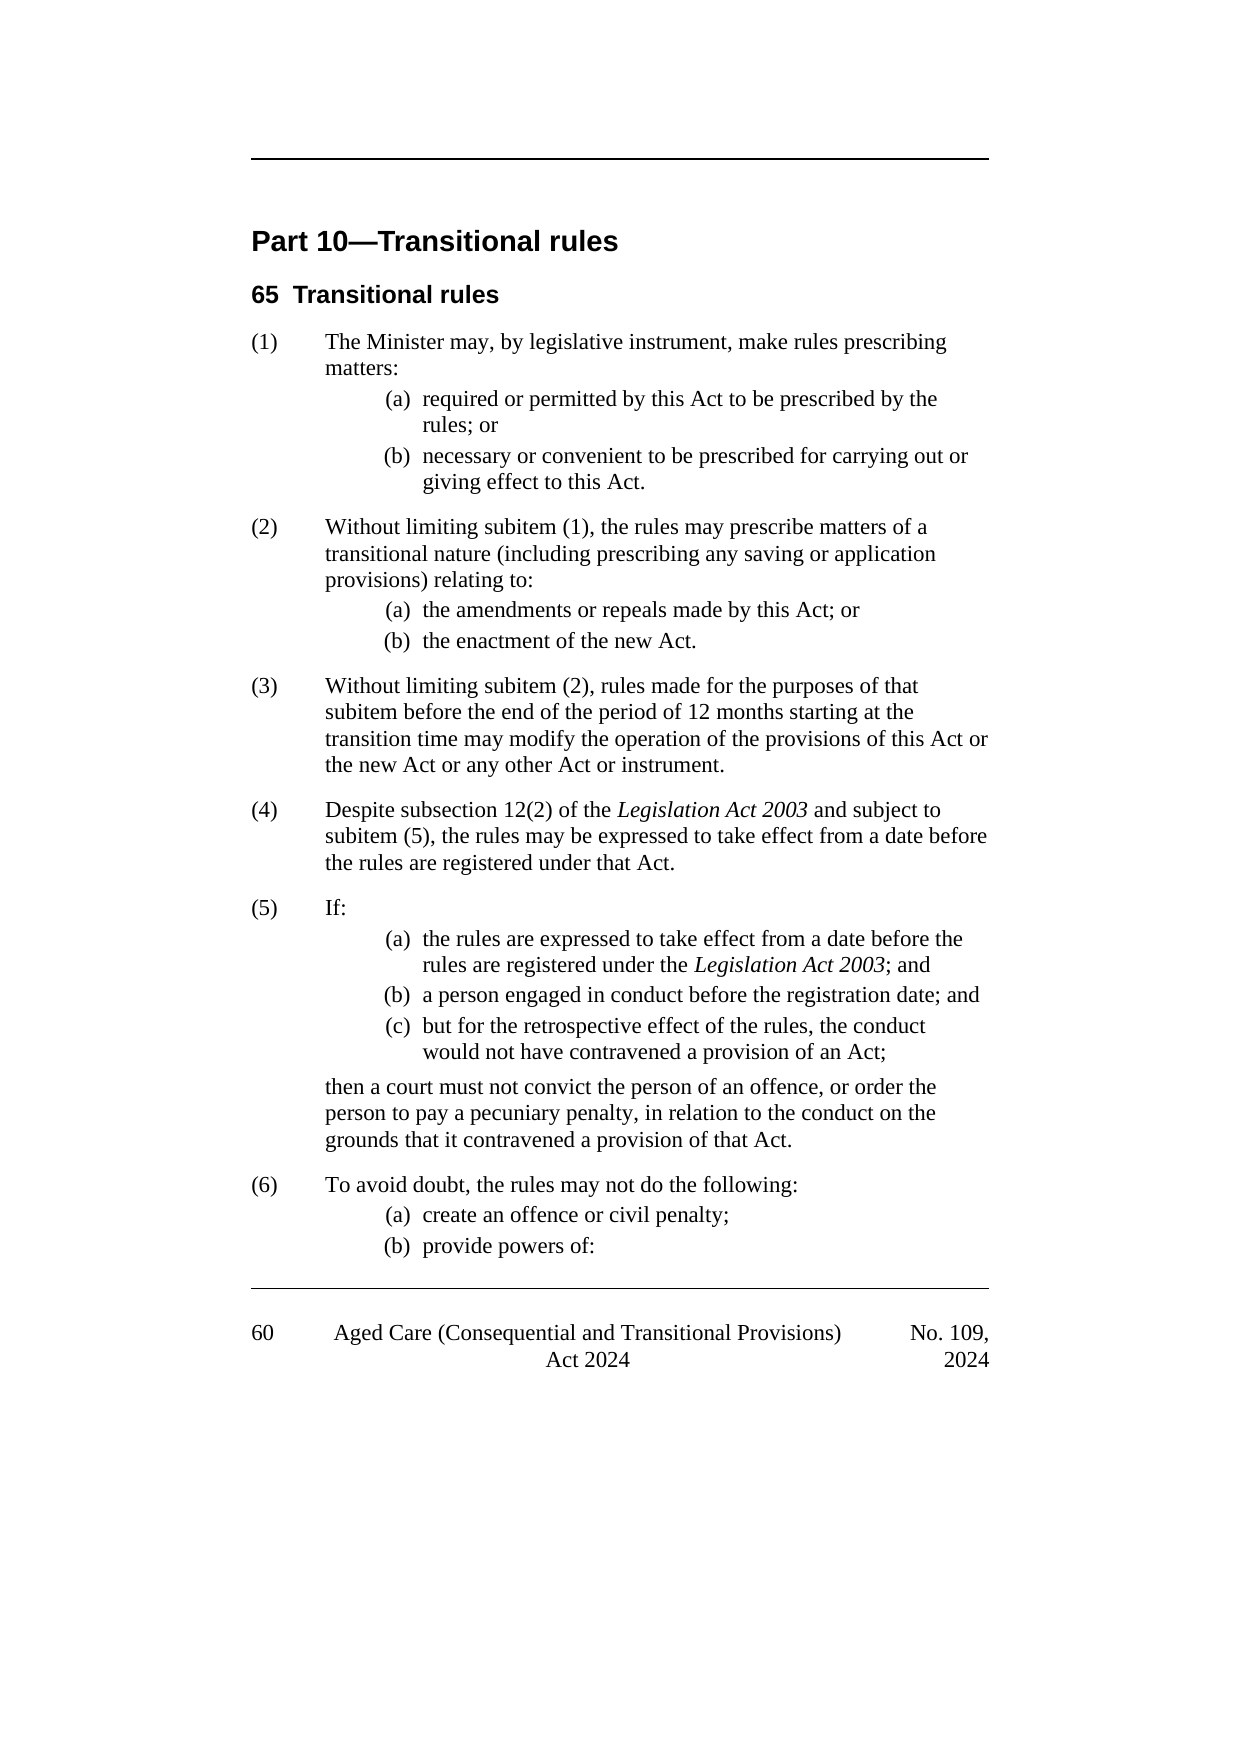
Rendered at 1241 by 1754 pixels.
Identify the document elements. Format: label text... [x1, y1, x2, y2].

text (a) the rules are expressed to take effect from a date before the rules are registered under the Legislation Act 2003; and [251, 924, 989, 977]
text (a) the amendments or repeals made by this Act; or [251, 596, 989, 623]
text (3) Without limiting subitem (2), rules made for the purposes of that subitem before the end of the period of 12 months starting at the transition time may modify the operation of the provisions of this Act or the new Act or any other Act or instrument. [251, 672, 989, 777]
text 65 Transitional rules [251, 281, 989, 309]
text (a) create an offence or civil penalty; [251, 1201, 989, 1228]
text (b) the enactment of the new Act. [251, 627, 989, 653]
text Part 10—Transitional rules [251, 224, 989, 258]
text then a court must not convict the person of an offence, or order the person to pay a pecuniary penalty, in relation to the conduct on the grounds that it contravened a provision of that Act. [325, 1073, 989, 1152]
text (5) If: [251, 894, 989, 920]
text (6) To avoid doubt, the rules may not do the following: [251, 1171, 989, 1197]
text (4) Despite subsection 12(2) of the Legislation Act 2003 and subject to subitem (5), the rules may be expressed to take effect from a date before the rules are registered under that Act. [251, 796, 989, 875]
text (c) but for the retrospective effect of the rules, the conduct would not have contravened a provision of an Act; [251, 1012, 989, 1065]
text (2) Without limiting subitem (1), the rules may prescribe matters of a transitional nature (including prescribing any saving or application provisions) relating to: [251, 513, 989, 592]
text (1) The Minister may, by legislative instrument, make rules prescribing matters: [251, 328, 989, 381]
text (b) provide powers of: [251, 1232, 989, 1258]
text (b) a person engaged in conduct before the registration date; and [251, 981, 989, 1008]
text (a) required or permitted by this Act to be prescribed by the rules; or [251, 385, 989, 438]
text (b) necessary or convenient to be prescribed for carrying out or giving effect to this Act. [251, 442, 989, 494]
